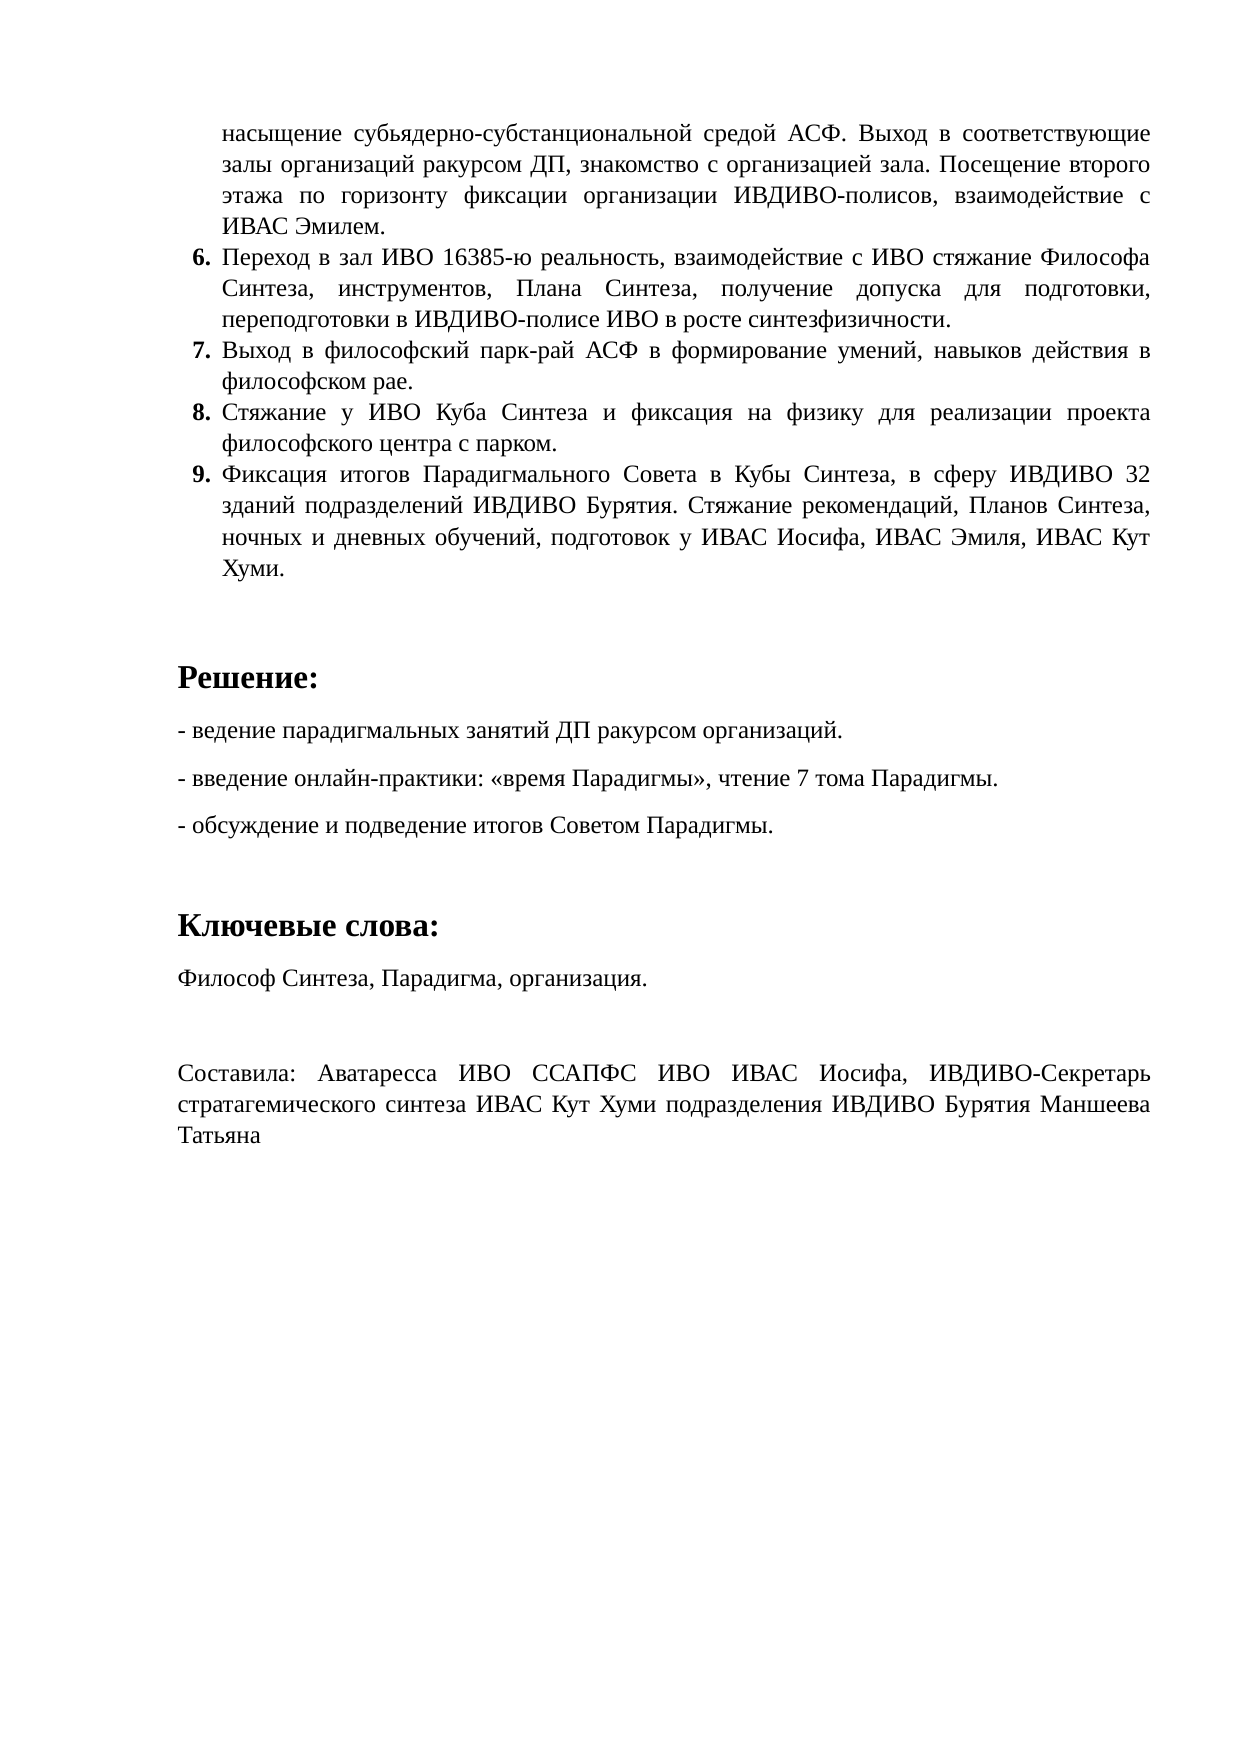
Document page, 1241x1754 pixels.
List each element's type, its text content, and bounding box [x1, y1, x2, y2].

text - ведение парадигмальных занятий ДП ракурсом организаций. [177, 715, 1152, 744]
text Ключевые слова: [177, 905, 1152, 943]
list Переход в зал ИВО 16385-ю реальность, взаимодействие с ИВО стяжание Философа Синтеза, инструментов, Плана Синтеза, получение допуска для подготовки, переподготовки в ИВДИВО-полисе ИВО в росте синтезфизичности. [192, 242, 1152, 333]
list Фиксация итогов Парадигмального Совета в Кубы Синтеза, в сферу ИВДИВО 32 зданий подразделений ИВДИВО Бурятия. Стяжание рекомендаций, Планов Синтеза, ночных и дневных обучений, подготовок у ИВАС Иосифа, ИВАС Эмиля, ИВАС Кут Хуми. [192, 459, 1152, 581]
text - обсуждение и подведение итогов Советом Парадигмы. [177, 811, 1152, 839]
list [192, 118, 1152, 240]
list Выход в философский парк-рай АСФ в формирование умений, навыков действия в философском рае. [192, 335, 1152, 395]
text Философ Синтеза, Парадигма, организация. [177, 963, 1152, 992]
list Стяжание у ИВО Куба Синтеза и фиксация на физику для реализации проекта философского центра с парком. [192, 397, 1152, 457]
text Составила: Аватаресса ИВО ССАПФС ИВО ИВАС Иосифа, ИВДИВО-Секретарь стратагемического синтеза ИВАС Кут Хуми подразделения ИВДИВО Бурятия Маншеева Татьяна [177, 1058, 1152, 1149]
text Решение: [177, 657, 1152, 696]
text - введение онлайн-практики: «время Парадигмы», чтение 7 тома Парадигмы. [177, 763, 1152, 792]
